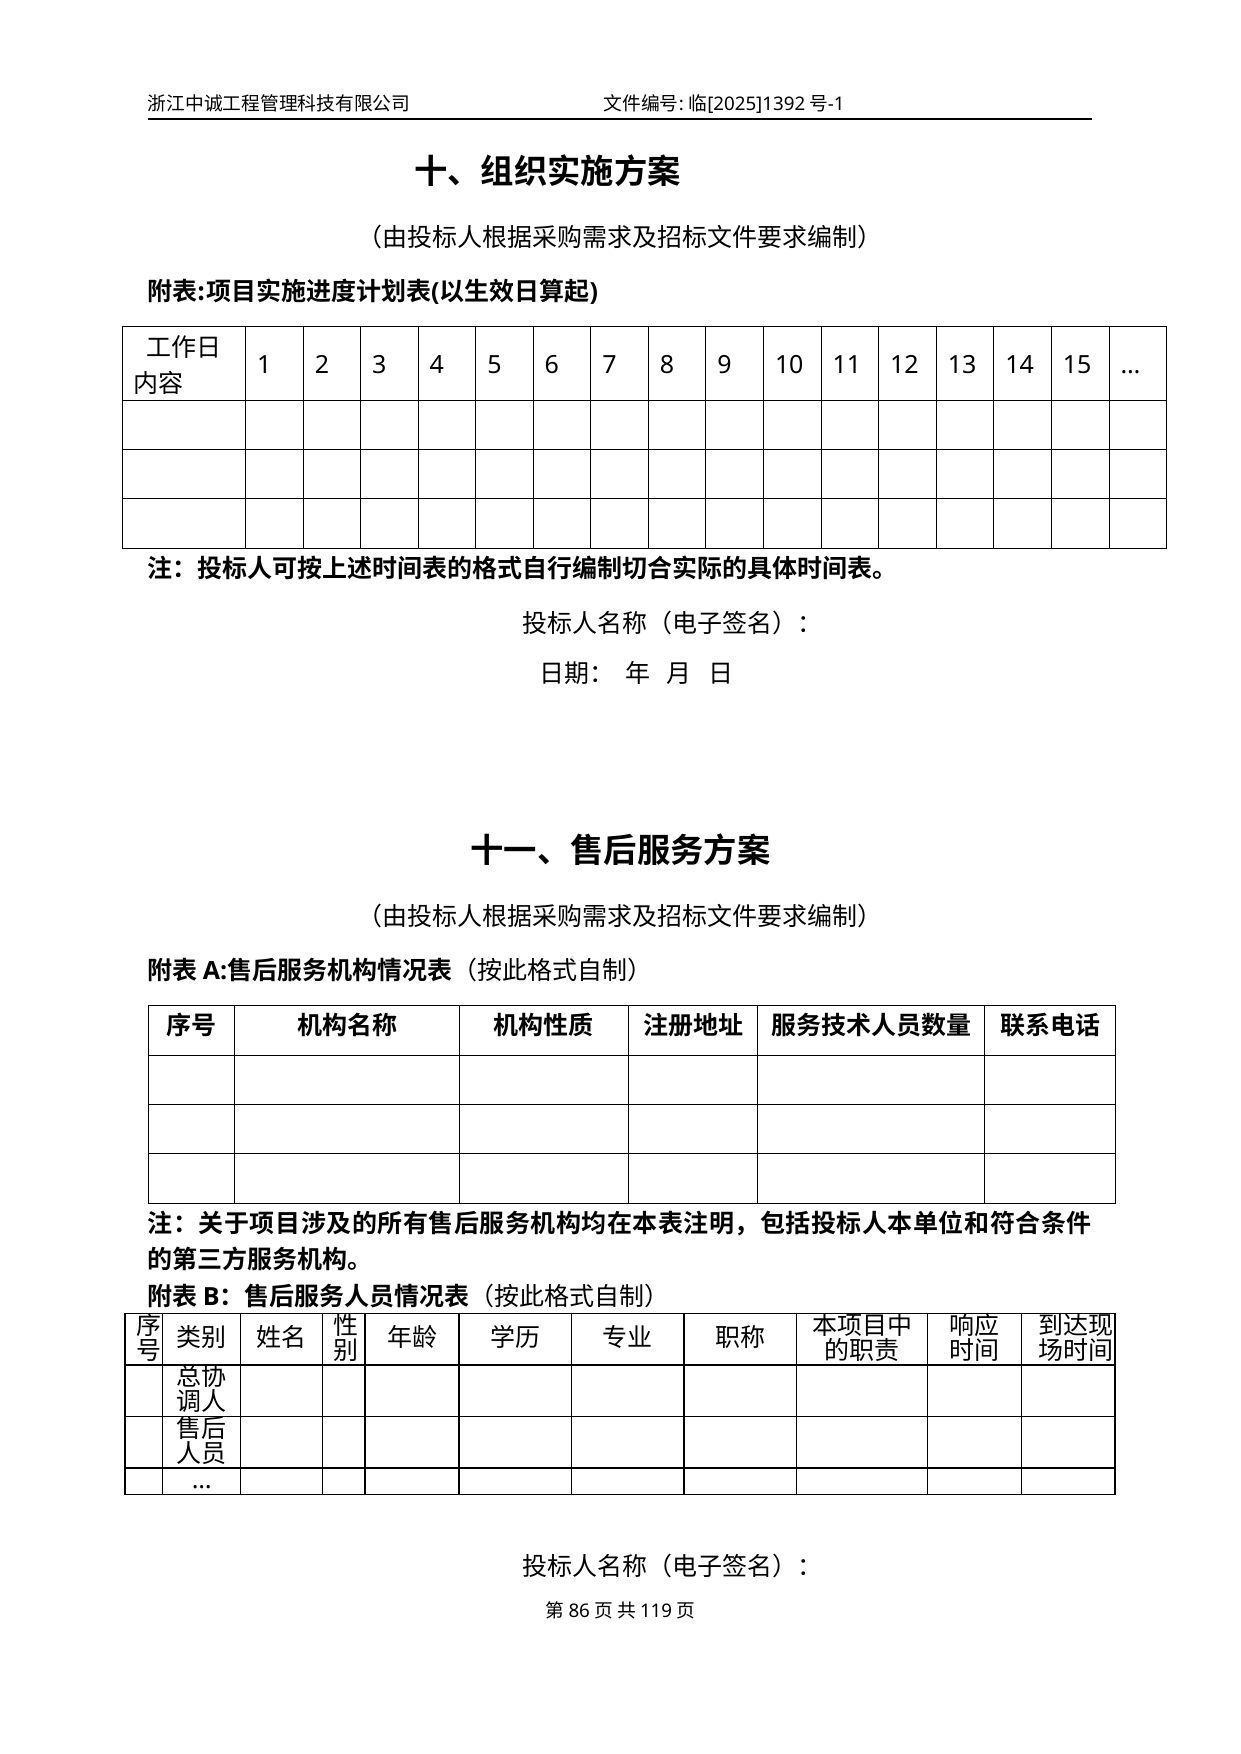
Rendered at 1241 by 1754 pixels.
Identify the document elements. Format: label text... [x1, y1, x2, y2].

table_cell [304, 450, 360, 498]
table_cell [985, 1056, 1115, 1104]
table_cell [460, 1469, 571, 1494]
table_cell [985, 1105, 1115, 1153]
table_cell [758, 1154, 984, 1203]
table_header 姓名 [241, 1314, 322, 1364]
table_cell [822, 401, 878, 449]
table_cell [928, 1469, 1021, 1494]
text （由投标人根据采购需求及招标文件要求编制） [148, 217, 1092, 253]
table_cell [879, 499, 936, 548]
table_cell [764, 450, 821, 498]
table_header 3 [361, 327, 418, 399]
table_header 服务技术人员数量 [758, 1006, 984, 1054]
table_cell [246, 450, 303, 498]
table_cell [758, 1105, 984, 1153]
table_cell [879, 401, 936, 449]
table_cell [246, 401, 303, 449]
table_cell [685, 1469, 796, 1494]
table_header 8 [649, 327, 705, 399]
table_cell [460, 1056, 628, 1104]
text 日期： 年 月 日 [148, 654, 1092, 690]
table_cell [361, 401, 418, 449]
table_header 到达现场时间 [1022, 1314, 1114, 1364]
table_cell [323, 1469, 364, 1494]
table_cell [123, 499, 245, 548]
table_cell [460, 1417, 571, 1467]
table_cell [928, 1417, 1021, 1467]
table_header 序号 [149, 1006, 234, 1054]
table_cell [928, 1366, 1021, 1416]
table_cell [126, 1366, 162, 1416]
table_cell [534, 499, 590, 548]
text 注：关于项目涉及的所有售后服务机构均在本表注明，包括投标人本单位和符合条件的第三方服务机构。 [148, 1204, 1092, 1276]
table_cell [879, 450, 936, 498]
table_header 10 [764, 327, 821, 399]
table_header 4 [419, 327, 475, 399]
table_cell [534, 401, 590, 449]
table_header 机构名称 [235, 1006, 459, 1054]
table_cell [758, 1056, 984, 1104]
table_cell [822, 499, 878, 548]
table_cell [361, 499, 418, 548]
table_header 1 [246, 327, 303, 399]
table_cell [304, 499, 360, 548]
table_header 12 [879, 327, 936, 399]
table_cell [419, 401, 475, 449]
text 十一、售后服务方案 [148, 824, 1092, 872]
table_cell [149, 1154, 234, 1203]
table_cell [1110, 499, 1166, 548]
table_cell [476, 450, 533, 498]
table_cell [241, 1417, 322, 1467]
text 注：投标人可按上述时间表的格式自行编制切合实际的具体时间表。 [148, 549, 1092, 585]
table_header 学历 [460, 1314, 571, 1364]
table_cell [149, 1105, 234, 1153]
table_cell [123, 401, 245, 449]
table_cell [822, 450, 878, 498]
table_cell [366, 1366, 458, 1416]
table_header 联系电话 [985, 1006, 1115, 1054]
table_cell [572, 1417, 683, 1467]
table_cell [323, 1366, 364, 1416]
table_header 职称 [685, 1314, 796, 1364]
table_cell [994, 499, 1051, 548]
table_cell [706, 401, 763, 449]
table_cell [649, 499, 705, 548]
table_cell [937, 450, 993, 498]
text 附表B：售后服务人员情况表（按此格式自制） [148, 1276, 1092, 1312]
table_cell [460, 1105, 628, 1153]
text 附表A:售后服务机构情况表（按此格式自制） [148, 950, 1092, 987]
table_cell [685, 1417, 796, 1467]
table_cell [591, 450, 648, 498]
text 投标人名称（电子签名）： [148, 1546, 1092, 1583]
table_cell [419, 450, 475, 498]
table_cell [241, 1469, 322, 1494]
table_cell [246, 499, 303, 548]
table_header 年龄 [366, 1314, 458, 1364]
table_header 14 [994, 327, 1051, 399]
table_header 工作日 内容 [123, 327, 245, 399]
table_header 机构性质 [460, 1006, 628, 1054]
table_cell [797, 1417, 927, 1467]
table_header … [1110, 327, 1166, 399]
table_cell [797, 1469, 927, 1494]
table_cell [937, 499, 993, 548]
table_cell [126, 1417, 162, 1467]
table_cell [706, 450, 763, 498]
table_cell [685, 1366, 796, 1416]
table_cell [476, 401, 533, 449]
table_cell [649, 401, 705, 449]
table_cell [1052, 401, 1109, 449]
table_header 专业 [572, 1314, 683, 1364]
table_cell [1052, 450, 1109, 498]
table_cell [235, 1056, 459, 1104]
table_header 类别 [163, 1314, 240, 1364]
table_cell [366, 1417, 458, 1467]
table_cell [572, 1469, 683, 1494]
table_cell [985, 1154, 1115, 1203]
table_header 7 [591, 327, 648, 399]
table_cell [366, 1469, 458, 1494]
table_cell [1022, 1417, 1114, 1467]
table_cell [591, 401, 648, 449]
table_cell [235, 1105, 459, 1153]
table_header 13 [937, 327, 993, 399]
table_header 本项目中的职责 [797, 1314, 927, 1364]
table_cell [764, 499, 821, 548]
table_header 11 [822, 327, 878, 399]
table_cell [937, 401, 993, 449]
text 投标人名称（电子签名）： [148, 603, 1092, 639]
table_cell [149, 1056, 234, 1104]
table_cell [323, 1417, 364, 1467]
table_cell … [163, 1469, 240, 1494]
table_cell [629, 1056, 757, 1104]
table_header 15 [1052, 327, 1109, 399]
table_cell [572, 1366, 683, 1416]
text 十、组织实施方案 [148, 145, 947, 193]
table_cell [797, 1366, 927, 1416]
table_cell [241, 1366, 322, 1416]
table_header 响应时间 [928, 1314, 1021, 1364]
table_cell [361, 450, 418, 498]
table_cell 售后人员 [163, 1417, 240, 1467]
table_cell [649, 450, 705, 498]
table_cell [706, 499, 763, 548]
table_cell [534, 450, 590, 498]
table_cell [994, 401, 1051, 449]
table_header 序号 [126, 1314, 162, 1364]
table_cell [460, 1366, 571, 1416]
table_cell [235, 1154, 459, 1203]
table_header 9 [706, 327, 763, 399]
table_cell [460, 1154, 628, 1203]
text 附表:项目实施进度计划表(以生效日算起) [148, 272, 947, 308]
table_cell 总协调人 [163, 1366, 240, 1416]
table_cell [629, 1154, 757, 1203]
table_cell [591, 499, 648, 548]
table_cell [1052, 499, 1109, 548]
table_cell [764, 401, 821, 449]
table_cell [629, 1105, 757, 1153]
table_header 6 [534, 327, 590, 399]
table_cell [1022, 1469, 1114, 1494]
table_header 注册地址 [629, 1006, 757, 1054]
table_cell [1110, 401, 1166, 449]
table_cell [304, 401, 360, 449]
table_header 2 [304, 327, 360, 399]
table_cell [123, 450, 245, 498]
table_cell [419, 499, 475, 548]
table_header 性别 [323, 1314, 364, 1364]
table_cell [1110, 450, 1166, 498]
table_cell [126, 1469, 162, 1494]
table_cell [1022, 1366, 1114, 1416]
table_cell [476, 499, 533, 548]
text （由投标人根据采购需求及招标文件要求编制） [148, 896, 1092, 932]
table_cell [994, 450, 1051, 498]
table_header 5 [476, 327, 533, 399]
